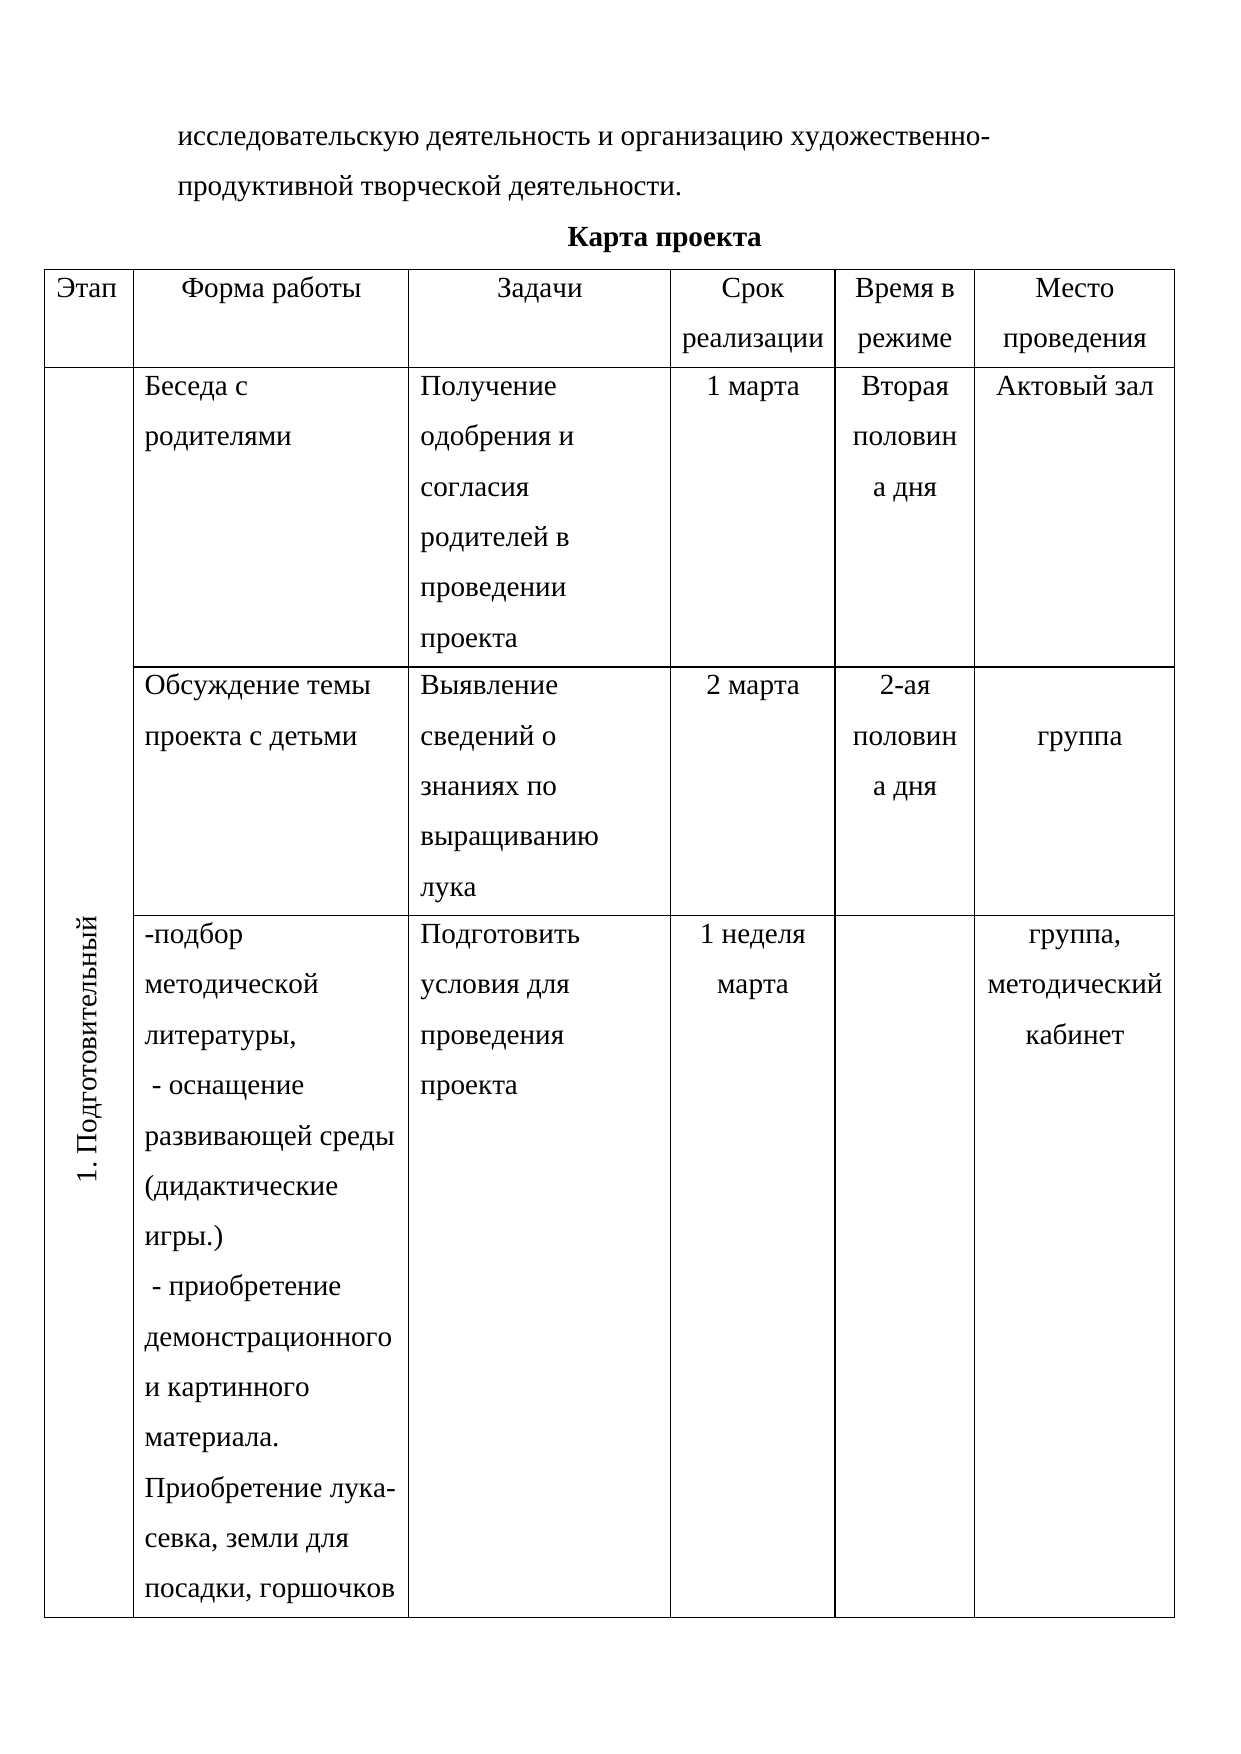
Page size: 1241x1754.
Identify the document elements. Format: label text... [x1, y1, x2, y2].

table_cell 2 марта [671, 668, 834, 915]
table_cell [409, 916, 670, 1617]
table_cell Беседа с родителями [134, 368, 408, 666]
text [177, 118, 1152, 202]
table_cell 1 неделя марта [671, 916, 834, 1617]
table_cell 1 марта [671, 368, 834, 666]
table_header Время в режиме [836, 270, 974, 367]
table_header этап Этап [45, 270, 133, 367]
table_header Форма работы [134, 270, 408, 367]
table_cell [134, 916, 408, 1617]
text Карта проекта [177, 219, 1152, 252]
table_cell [975, 916, 1174, 1617]
table_cell Обсуждение темы проекта с детьми [134, 668, 408, 915]
table_cell Актовый зал [975, 368, 1174, 666]
table_header Место проведения [975, 270, 1174, 367]
table_cell Получение одобрения и согласия родителей в проведении проекта [409, 368, 670, 666]
table_cell группа [975, 668, 1174, 915]
table_header Срок реализации [671, 270, 834, 367]
table_cell Выявление сведений о знаниях по выращиванию лука [409, 668, 670, 915]
table_cell 2-ая половина дня [836, 668, 974, 915]
table_cell 1. Подготовительный [45, 368, 133, 1617]
table_header Задачи [409, 270, 670, 367]
table_cell [836, 916, 974, 1617]
table_cell Вторая половина дня [836, 368, 974, 666]
